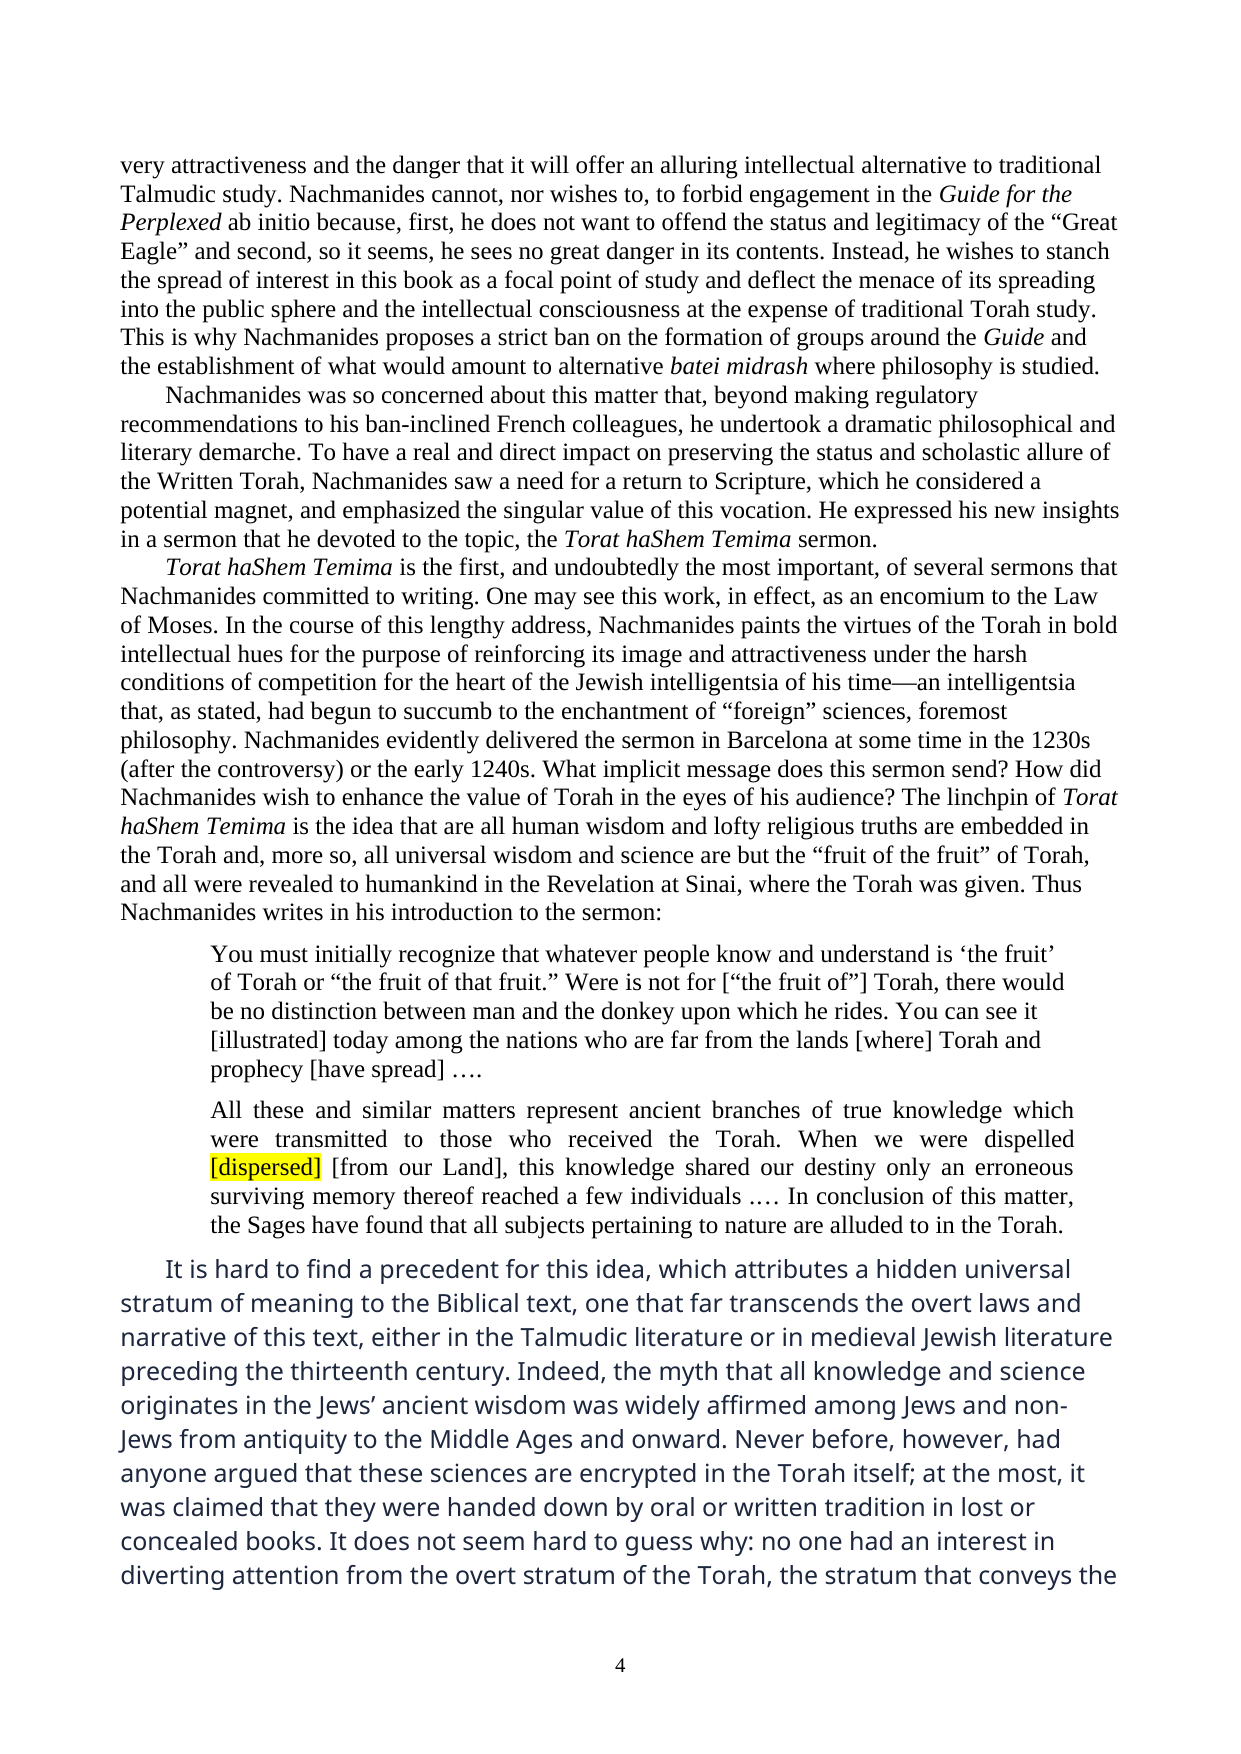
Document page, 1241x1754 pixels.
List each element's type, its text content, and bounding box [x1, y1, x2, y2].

text All these and similar matters represent ancient branches of true knowledge which were transmitted to those who received the Torah. When we were dispelled [dispersed] [from our Land], this knowledge shared our destiny only an erroneous surviving memory thereof reached a few individuals .… In conclusion of this matter, the Sages have found that all subjects pertaining to nature are alluded to in the Torah. [210, 1095, 1075, 1239]
text Nachmanides was so concerned about this matter that, beyond making regulatory recommendations to his ban-inclined French colleagues, he undertook a dramatic philosophical and literary demarche. To have a real and direct impact on preserving the status and scholastic allure of the Written Torah, Nachmanides saw a need for a return to Scripture, which he considered a potential magnet, and emphasized the singular value of this vocation. He expressed his new insights in a sermon that he devoted to the topic, the Torat haShem Temima sermon. [120, 380, 1120, 552]
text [120, 1251, 1120, 1592]
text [120, 150, 1120, 380]
text You must initially recognize that whatever people know and understand is ‘the fruit’ of Torah or “the fruit of that fruit.” Were is not for [“the fruit of”] Torah, there would be no distinction between man and the donkey upon which he rides. You can see it [illustrated] today among the nations who are far from the lands [where] Torah and prophecy [have spread] …. [210, 939, 1075, 1082]
text Torat haShem Temima is the first, and undoubtedly the most important, of several sermons that Nachmanides committed to writing. One may see this work, in effect, as an encomium to the Law of Moses. In the course of this lengthy address, Nachmanides paints the virtues of the Torah in bold intellectual hues for the purpose of reinforcing its image and attractiveness under the harsh conditions of competition for the heart of the Jewish intelligentsia of his time—an intelligentsia that, as stated, had begun to succumb to the enchantment of “foreign” sciences, foremost philosophy. Nachmanides evidently delivered the sermon in Barcelona at some time in the 1230s (after the controversy) or the early 1240s. What implicit message does this sermon send? How did Nachmanides wish to enhance the value of Torah in the eyes of his audience? The linchpin of Torat haShem Temima is the idea that are all human wisdom and lofty religious truths are embedded in the Torah and, more so, all universal wisdom and science are but the “fruit of the fruit” of Torah, and all were revealed to humankind in the Revelation at Sinai, where the Torah was given. Thus Nachmanides writes in his introduction to the sermon: [120, 552, 1120, 926]
